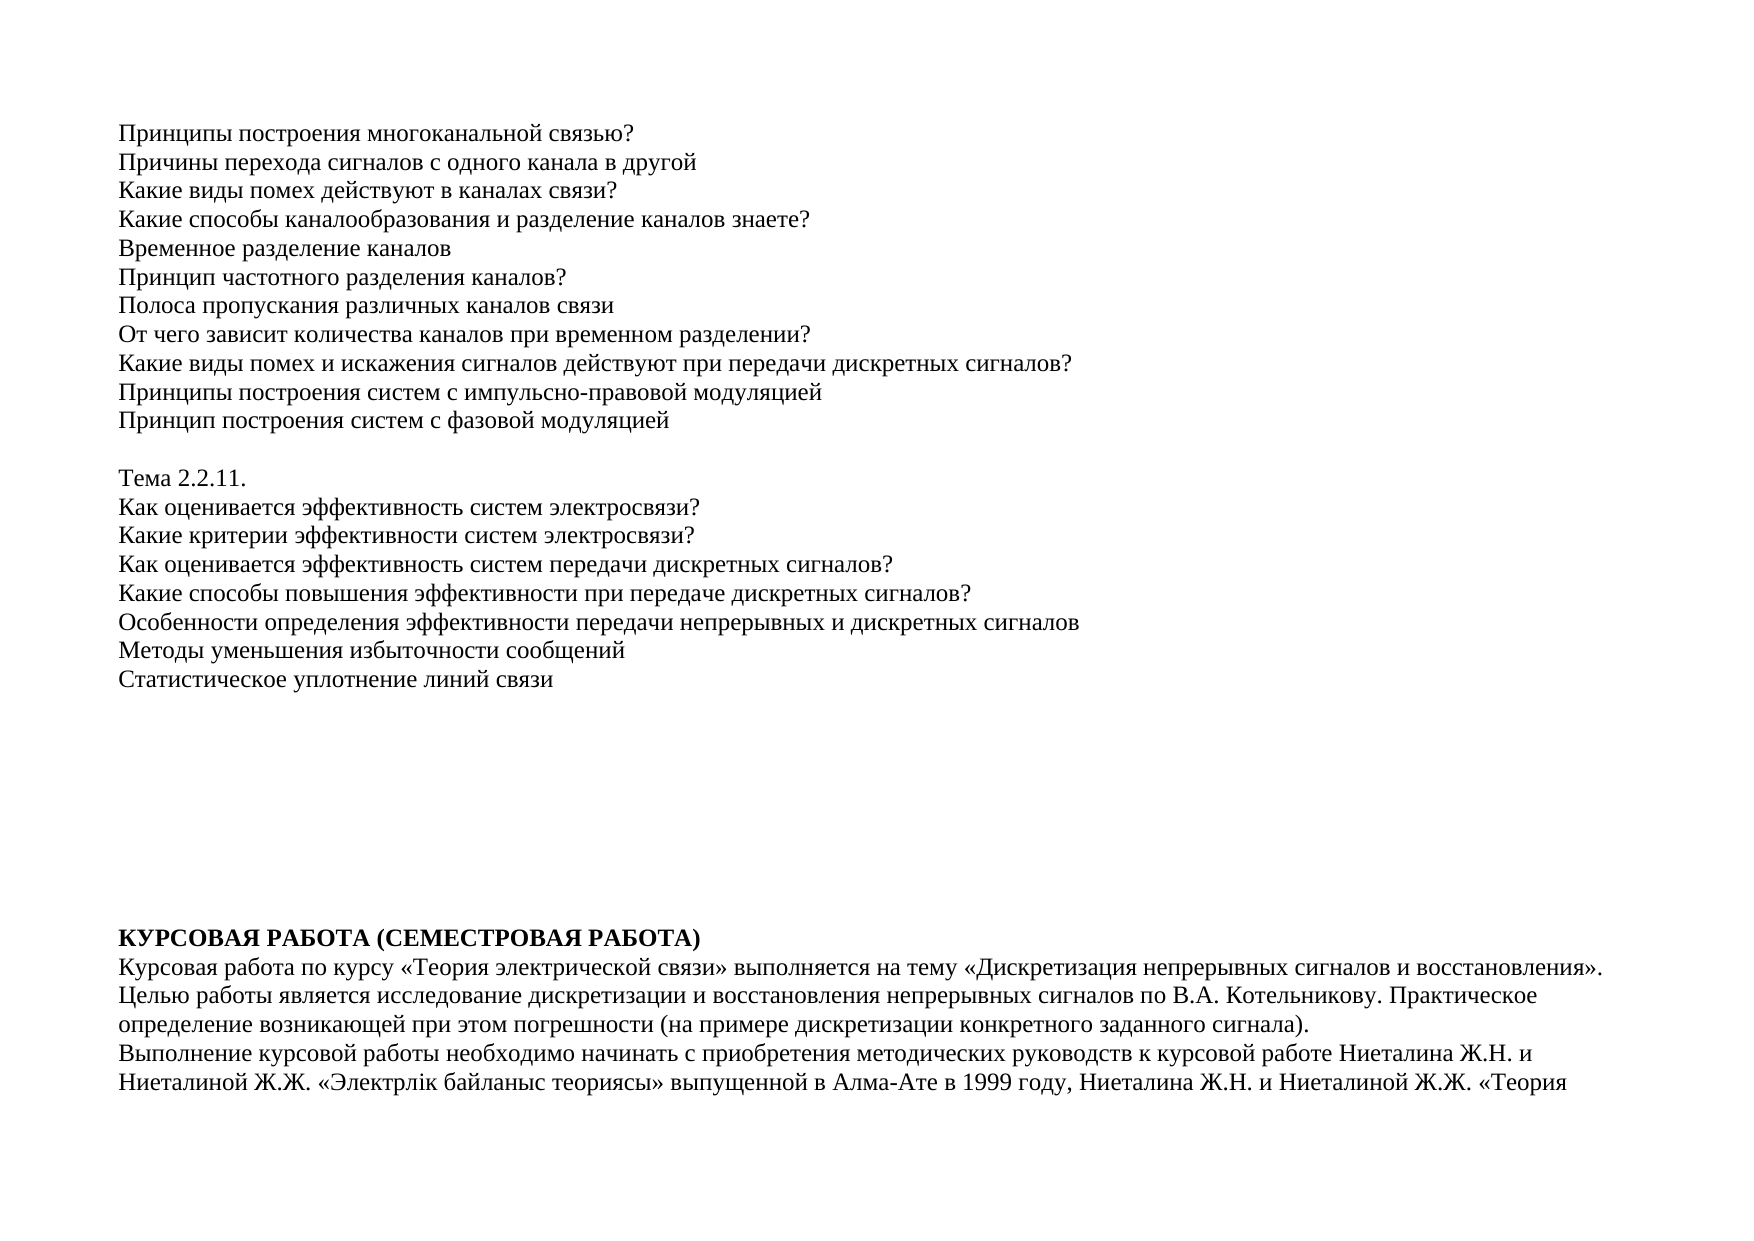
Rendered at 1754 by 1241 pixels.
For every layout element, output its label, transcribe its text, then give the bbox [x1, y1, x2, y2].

text Методы уменьшения избыточности сообщений [118, 636, 1636, 664]
text Какие критерии эффективности систем электросвязи? [118, 521, 1636, 549]
text Тема 2.2.11. [118, 463, 1636, 492]
text Курсовая работа по курсу «Теория электрической связи» выполняется на тему «Дискретизация непрерывных сигналов и восстановления». [118, 952, 1636, 981]
text Какие способы повышения эффективности при передаче дискретных сигналов? [118, 578, 1636, 607]
text Временное разделение каналов [118, 233, 1636, 262]
text Принципы построения многоканальной связью? [118, 118, 1636, 147]
text Как оценивается эффективность систем передачи дискретных сигналов? [118, 549, 1636, 578]
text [118, 1038, 1636, 1096]
text Принцип построения систем с фазовой модуляцией [118, 406, 1636, 434]
text КУРСОВАЯ РАБОТА (СЕМЕСТРОВАЯ РАБОТА) [118, 923, 1636, 952]
text Принципы построения систем с импульсно-правовой модуляцией [118, 377, 1636, 406]
text Принцип частотного разделения каналов? [118, 262, 1636, 291]
text От чего зависит количества каналов при временном разделении? [118, 319, 1636, 348]
text Какие виды помех и искажения сигналов действуют при передачи дискретных сигналов? [118, 348, 1636, 377]
text Статистическое уплотнение линий связи [118, 664, 1636, 693]
text Полоса пропускания различных каналов связи [118, 291, 1636, 319]
text Как оценивается эффективность систем электросвязи? [118, 492, 1636, 521]
text Какие способы каналообразования и разделение каналов знаете? [118, 204, 1636, 233]
text Особенности определения эффективности передачи непрерывных и дискретных сигналов [118, 607, 1636, 636]
text Причины перехода сигналов с одного канала в другой [118, 147, 1636, 176]
text Какие виды помех действуют в каналах связи? [118, 176, 1636, 204]
text Целью работы является исследование дискретизации и восстановления непрерывных сигналов по В.А. Котельникову. Практическое определение возникающей при этом погрешности (на примере дискретизации конкретного заданного сигнала). [118, 981, 1636, 1038]
